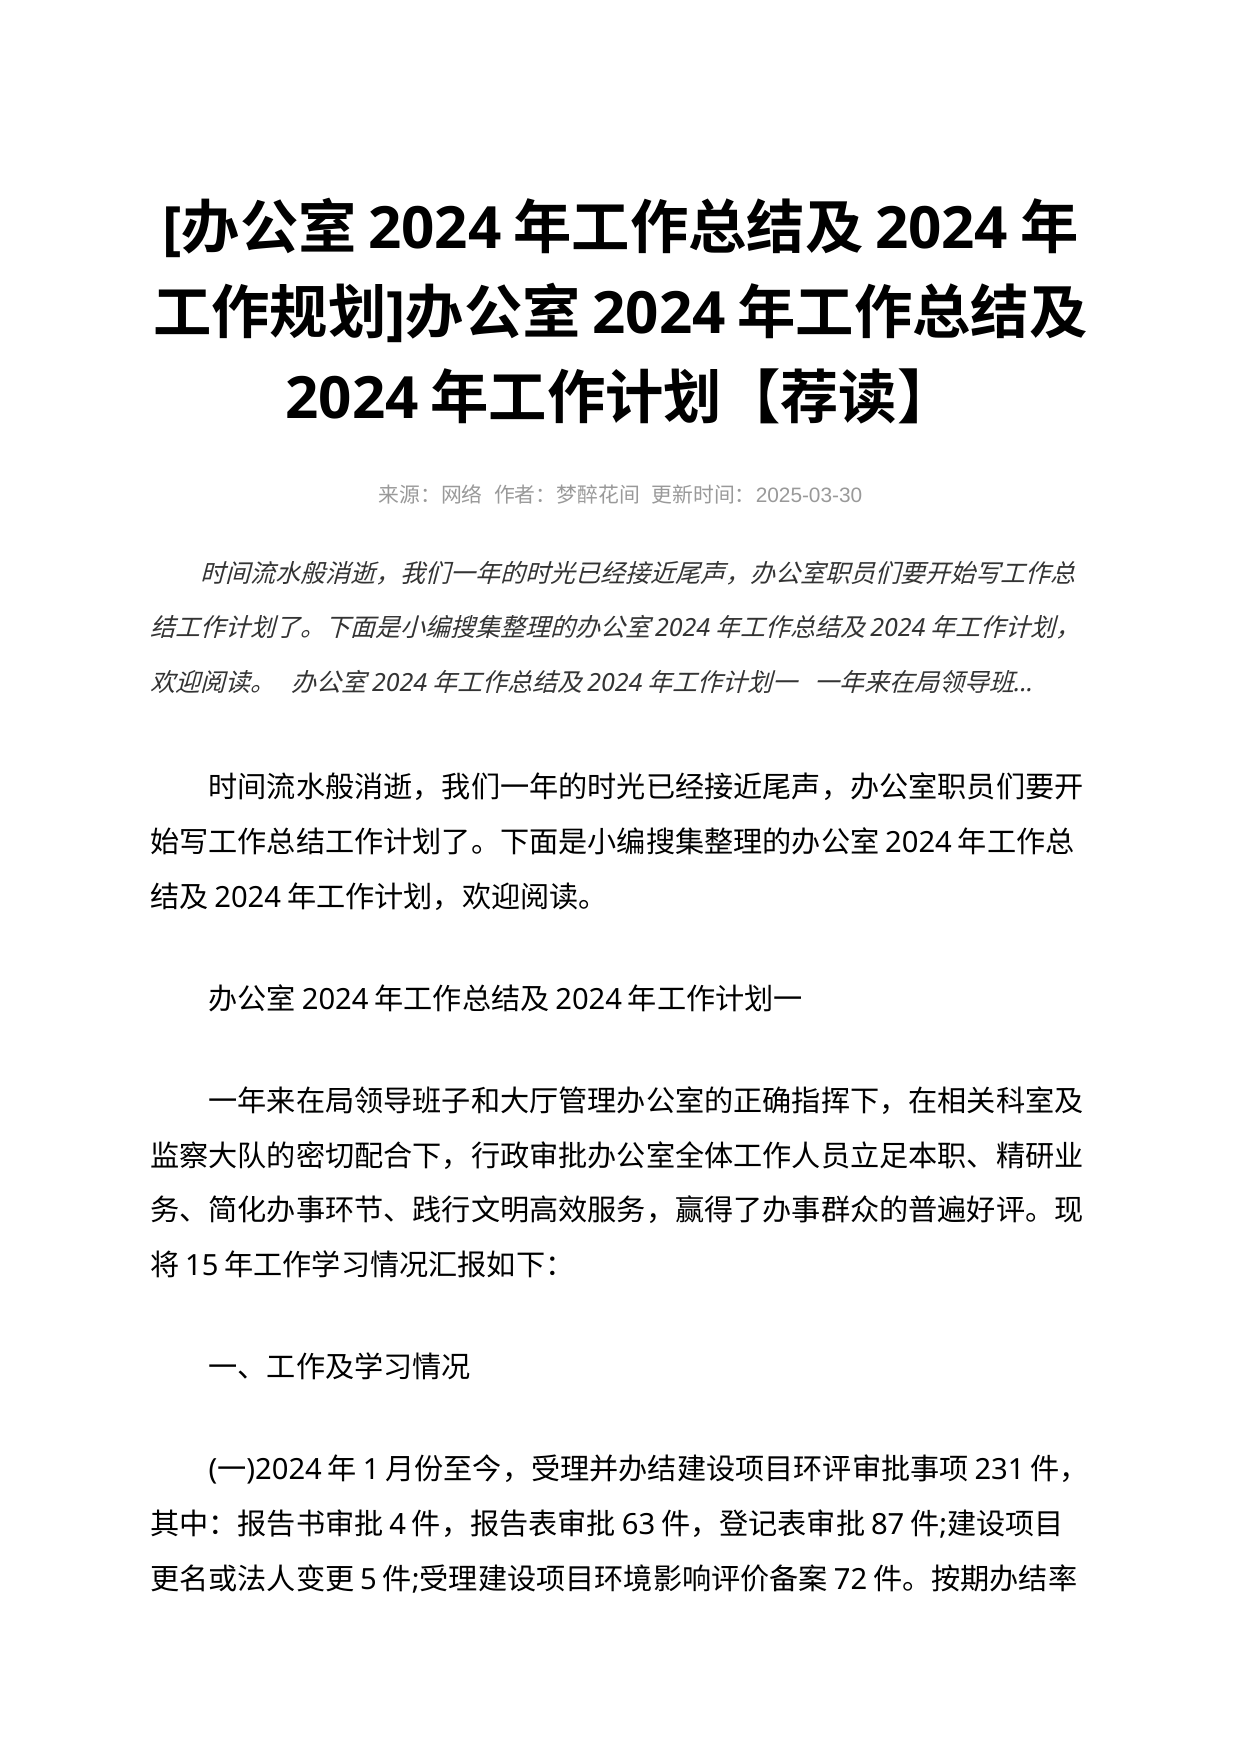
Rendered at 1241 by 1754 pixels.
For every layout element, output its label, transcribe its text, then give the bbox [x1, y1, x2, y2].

text 时间流水般消逝，我们一年的时光已经接近尾声，办公室职员们要开始写工作总结工作计划了。下面是小编搜集整理的办公室2024年工作总结及2024年工作计划，欢迎阅读。 办公室2024年工作总结及2024年工作计划一 一年来在局领导班... [150, 553, 1090, 698]
text 一、工作及学习情况 [150, 1344, 1090, 1386]
text 一年来在局领导班子和大厅管理办公室的正确指挥下，在相关科室及监察大队的密切配合下，行政审批办公室全体工作人员立足本职、精研业务、简化办事环节、践行文明高效服务，赢得了办事群众的普遍好评。现将15年工作学习情况汇报如下： [150, 1077, 1090, 1284]
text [150, 1446, 1090, 1598]
text 时间流水般消逝，我们一年的时光已经接近尾声，办公室职员们要开始写工作总结工作计划了。下面是小编搜集整理的办公室2024年工作总结及2024年工作计划，欢迎阅读。 [150, 763, 1090, 916]
subtitle [办公室2024年工作总结及2024年工作规划]办公室2024年工作总结及2024年工作计划【荐读】 [150, 181, 1090, 436]
text 办公室2024年工作总结及2024年工作计划一 [150, 975, 1090, 1018]
text 来源：网络 作者：梦醉花间 更新时间：2025-03-30 [150, 482, 1090, 506]
